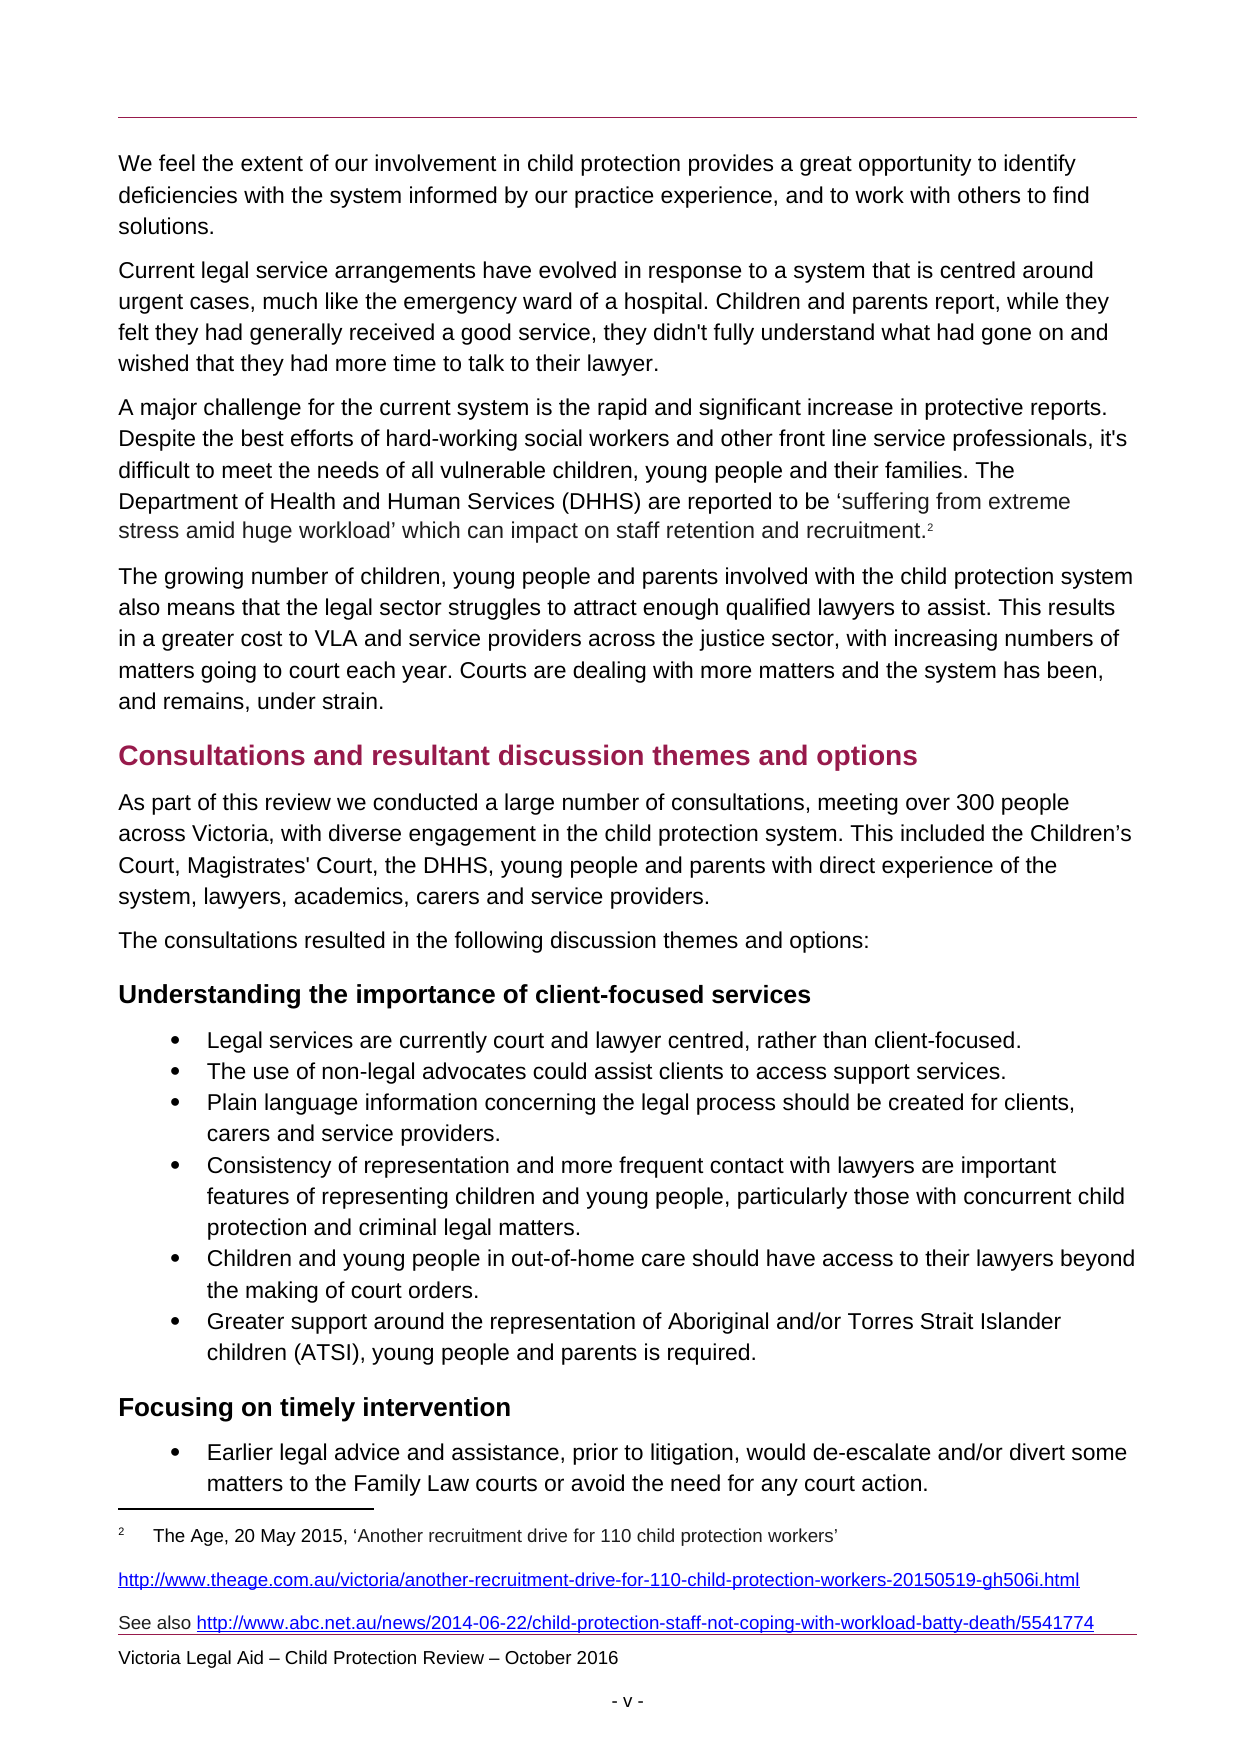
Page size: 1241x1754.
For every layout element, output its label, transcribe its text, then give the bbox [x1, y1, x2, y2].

text The consultations resulted in the following discussion themes and options: [118, 922, 1137, 953]
list The use of non-legal advocates could assist clients to access support services. [171, 1053, 1137, 1084]
list Legal services are currently court and lawyer centred, rather than client-focused. [171, 1022, 1137, 1053]
list Children and young people in out-of-home care should have access to their lawyers beyond the making of court orders. [171, 1240, 1137, 1303]
list Plain language information concerning the legal process should be created for clients, carers and service providers. [171, 1084, 1137, 1147]
text A major challenge for the current system is the rapid and significant increase in protective reports. Despite the best efforts of hard-working social workers and other front line service professionals, it's difficult to meet the needs of all vulnerable children, young people and their families. The Department of Health and Human Services (DHHS) are reported to be ‘suffering from extreme stress amid huge workload’ which can impact on staff retention and recruitment. [118, 389, 1137, 546]
list Greater support around the representation of Aboriginal and/or Torres Strait Islander children (ATSI), young people and parents is required. [171, 1303, 1137, 1365]
list Earlier legal advice and assistance, prior to litigation, would de-escalate and/or divert some matters to the Family Law courts or avoid the need for any court action. [171, 1434, 1137, 1497]
text Current legal service arrangements have evolved in response to a system that is centred around urgent cases, much like the emergency ward of a hospital. Children and parents report, while they felt they had generally received a good service, they didn't fully understand what had gone on and wished that they had more time to talk to their lawyer. [118, 252, 1137, 377]
text The growing number of children, young people and parents involved with the child protection system also means that the legal sector struggles to attract enough qualified lawyers to assist. This results in a greater cost to VLA and service providers across the justice sector, with increasing numbers of matters going to court each year. Courts are dealing with more matters and the system has been, and remains, under strain. [118, 558, 1137, 714]
subtitle Focusing on timely intervention [118, 1390, 1137, 1422]
text As part of this review we conducted a large number of consultations, meeting over 300 people across Victoria, with diverse engagement in the child protection system. This included the Children’s Court, Magistrates' Court, the DHHS, young people and parents with direct experience of the system, lawyers, academics, carers and service providers. [118, 784, 1137, 909]
text We feel the extent of our involvement in child protection provides a great opportunity to identify deficiencies with the system informed by our practice experience, and to work with others to find solutions. [118, 146, 1137, 239]
subtitle Understanding the importance of client-focused services [118, 978, 1137, 1009]
subtitle Consultations and resultant discussion themes and options [118, 739, 1137, 772]
list Consistency of representation and more frequent contact with lawyers are important features of representing children and young people, particularly those with concurrent child protection and criminal legal matters. [171, 1147, 1137, 1240]
